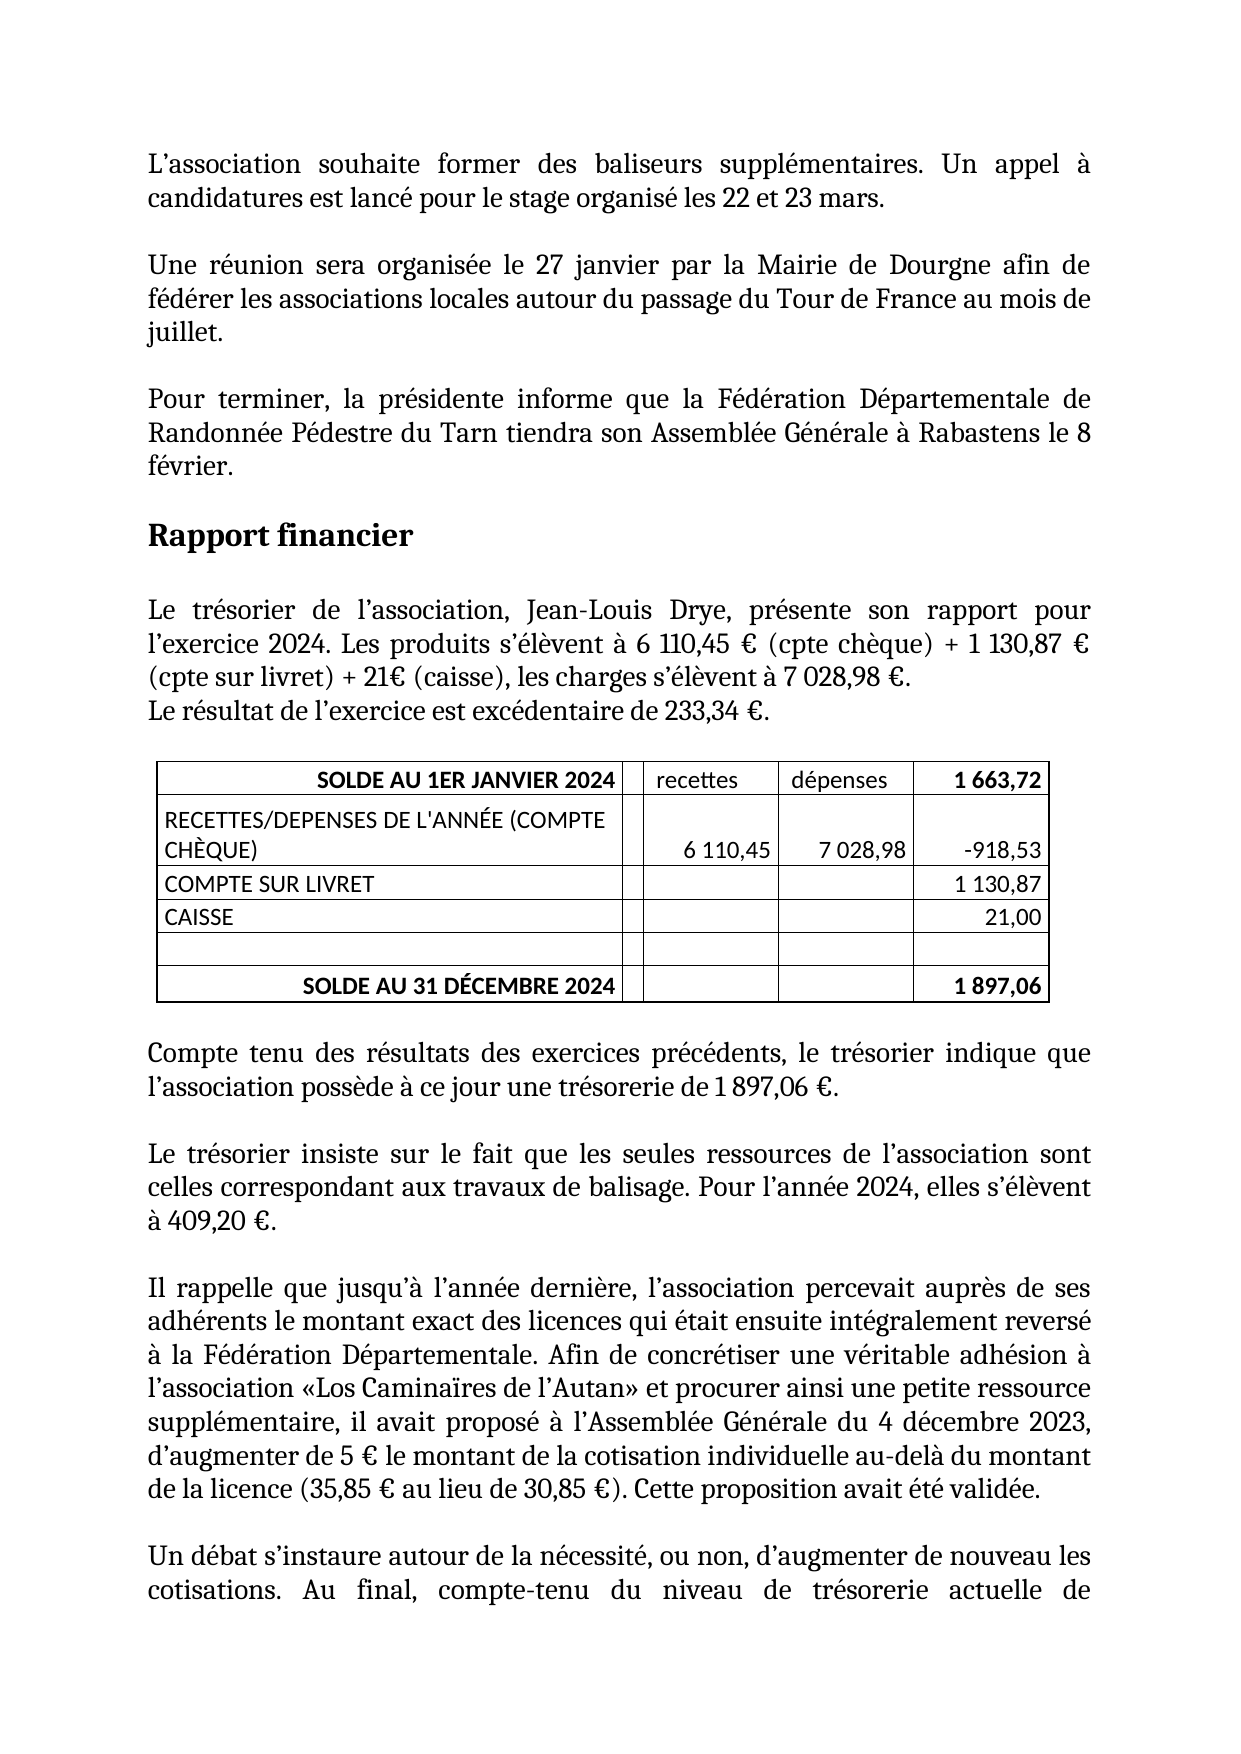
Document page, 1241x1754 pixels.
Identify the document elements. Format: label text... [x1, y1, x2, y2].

table_cell RECETTES/DEPENSES DE L'ANNÉE (COMPTE CHÈQUE) [158, 795, 622, 865]
table_cell [914, 933, 1048, 965]
table_cell [644, 933, 778, 965]
table_cell 1 897,06 [914, 966, 1048, 1001]
text Le résultat de l’exercice est excédentaire de 233,34 €. [148, 694, 1093, 727]
table_header SOLDE AU 1ER JANVIER 2024 [158, 762, 622, 794]
text Le trésorier de l’association, Jean-Louis Drye, présente son rapport pour l’exercice 2024. Les produits s’élèvent à 6 110,45 € (cpte chèque) + 1 130,87 € (cpte sur livret) + 21€ (caisse), les charges s’élèvent à 7 028,98 €. [148, 593, 1093, 694]
text Pour terminer, la présidente informe que la Fédération Départementale de Randonnée Pédestre du Tarn tiendra son Assemblée Générale à Rabastens le 8 février. [148, 382, 1093, 483]
text Il rappelle que jusqu’à l’année dernière, l’association percevait auprès de ses adhérents le montant exact des licences qui était ensuite intégralement reversé à la Fédération Départementale. Afin de concrétiser une véritable adhésion à l’association «Los Caminaïres de l’Autan» et procurer ainsi une petite ressource supplémentaire, il avait proposé à l’Assemblée Générale du 4 décembre 2023, d’augmenter de 5 € le montant de la cotisation individuelle au-delà du montant de la licence (35,85 € au lieu de 30,85 €). Cette proposition avait été validée. [148, 1271, 1093, 1506]
table_cell [644, 866, 778, 898]
table_cell 6 110,45 [644, 795, 778, 865]
text Le trésorier insiste sur le fait que les seules ressources de l’association sont celles correspondant aux travaux de balisage. Pour l’année 2024, elles s’élèvent à 409,20 €. [148, 1137, 1093, 1237]
table_header 1 663,72 [914, 762, 1048, 794]
table_cell [623, 866, 643, 898]
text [148, 1539, 1093, 1606]
text Rapport financier [148, 517, 1093, 555]
text Compte tenu des résultats des exercices précédents, le trésorier indique que l’association possède à ce jour une trésorerie de 1 897,06 €. [148, 1036, 1093, 1103]
table_cell [644, 900, 778, 932]
table_cell COMPTE SUR LIVRET [158, 866, 622, 898]
table_cell [623, 966, 643, 1001]
table_cell -918,53 [914, 795, 1048, 865]
table_cell 1 130,87 [914, 866, 1048, 898]
table_cell 21,00 [914, 900, 1048, 932]
table_cell [779, 866, 913, 898]
table_cell [623, 933, 643, 965]
table_cell [644, 966, 778, 1001]
table_header recettes [644, 762, 778, 794]
text Une réunion sera organisée le 27 janvier par la Mairie de Dourgne afin de fédérer les associations locales autour du passage du Tour de France au mois de juillet. [148, 248, 1093, 349]
table_cell SOLDE AU 31 DÉCEMBRE 2024 [158, 966, 622, 1001]
table_header dépenses [779, 762, 913, 794]
table_cell [779, 933, 913, 965]
text L’association souhaite former des baliseurs supplémentaires. Un appel à candidatures est lancé pour le stage organisé les 22 et 23 mars. [148, 148, 1093, 215]
table_cell CAISSE [158, 900, 622, 932]
table_cell [623, 900, 643, 932]
table_cell [779, 966, 913, 1001]
table_cell [779, 900, 913, 932]
table_cell [623, 795, 643, 865]
table_cell [158, 933, 622, 965]
table_cell 7 028,98 [779, 795, 913, 865]
table_header [623, 762, 643, 794]
